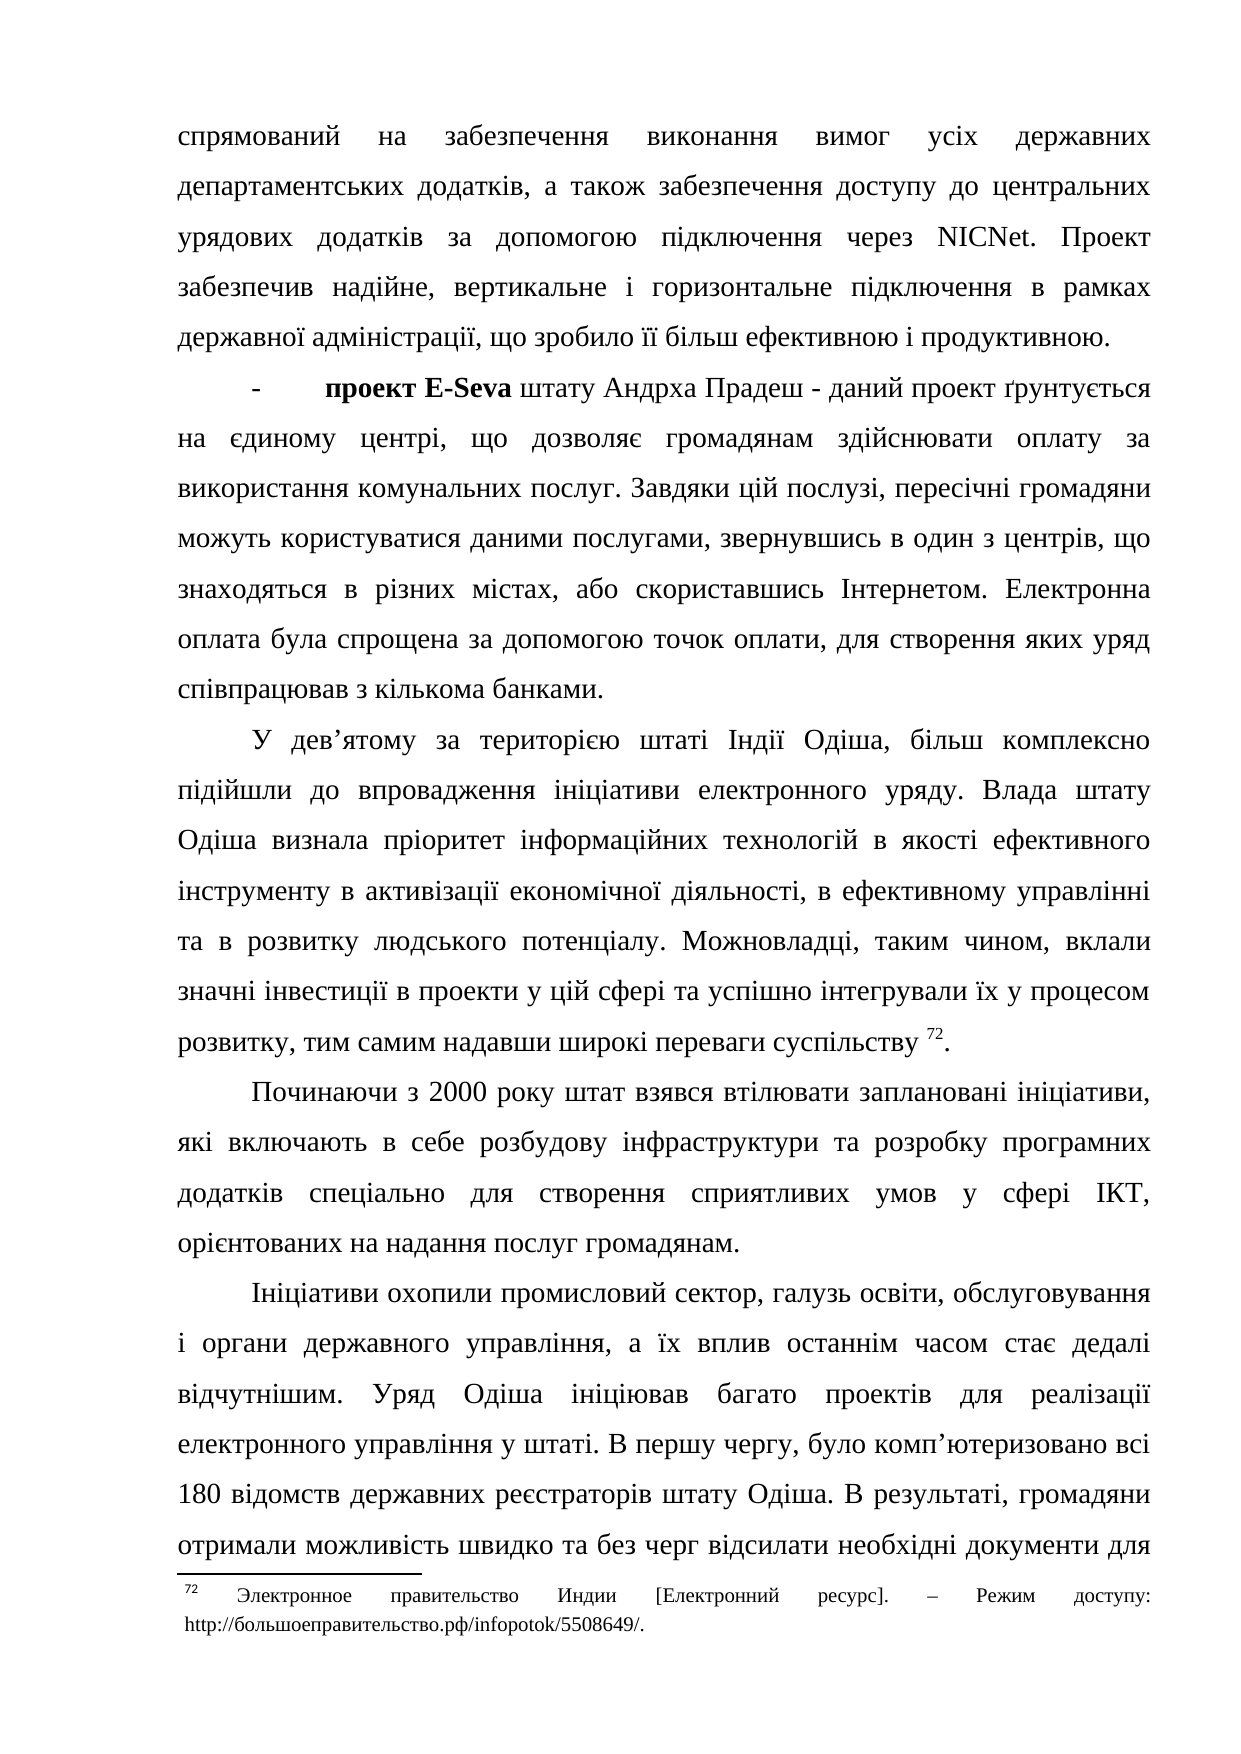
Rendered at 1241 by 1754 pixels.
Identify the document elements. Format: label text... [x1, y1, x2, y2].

text Починаючи з 2000 року штат взявся втілювати заплановані ініціативи, які включають в себе розбудову інфраструктури та розробку програмних додатків спеціально для створення сприятливих умов у сфері ІКТ, орієнтованих на надання послуг громадянам. [177, 1074, 1152, 1258]
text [177, 1275, 1152, 1560]
text У дев’ятому за територією штаті Індії Одіша, більш комплексно підійшли до впровадження ініціативи електронного уряду. Влада штату Одіша визнала пріоритет інформаційних технологій в якості ефективного інструменту в активізації економічної діяльності, в ефективному управлінні та в розвитку людського потенціалу. Можновладці, таким чином, вклали значні інвестиції в проекти у цій сфері та успішно інтегрували їх у процесом розвитку, тим самим надавши широкі переваги суспільству . [177, 722, 1152, 1057]
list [177, 118, 1152, 353]
list проект E-Seva штату Андрха Прадеш - даний проект ґрунтується на єдиному центрі, що дозволяє громадянам здійснювати оплату за використання комунальних послуг. Завдяки цій послузі, пересічні громадяни можуть користуватися даними послугами, звернувшись в один з центрів, що знаходяться в різних містах, або скориставшись Інтернетом. Електронна оплата була спрощена за допомогою точок оплати, для створення яких уряд співпрацював з кількома банками. [177, 370, 1152, 705]
